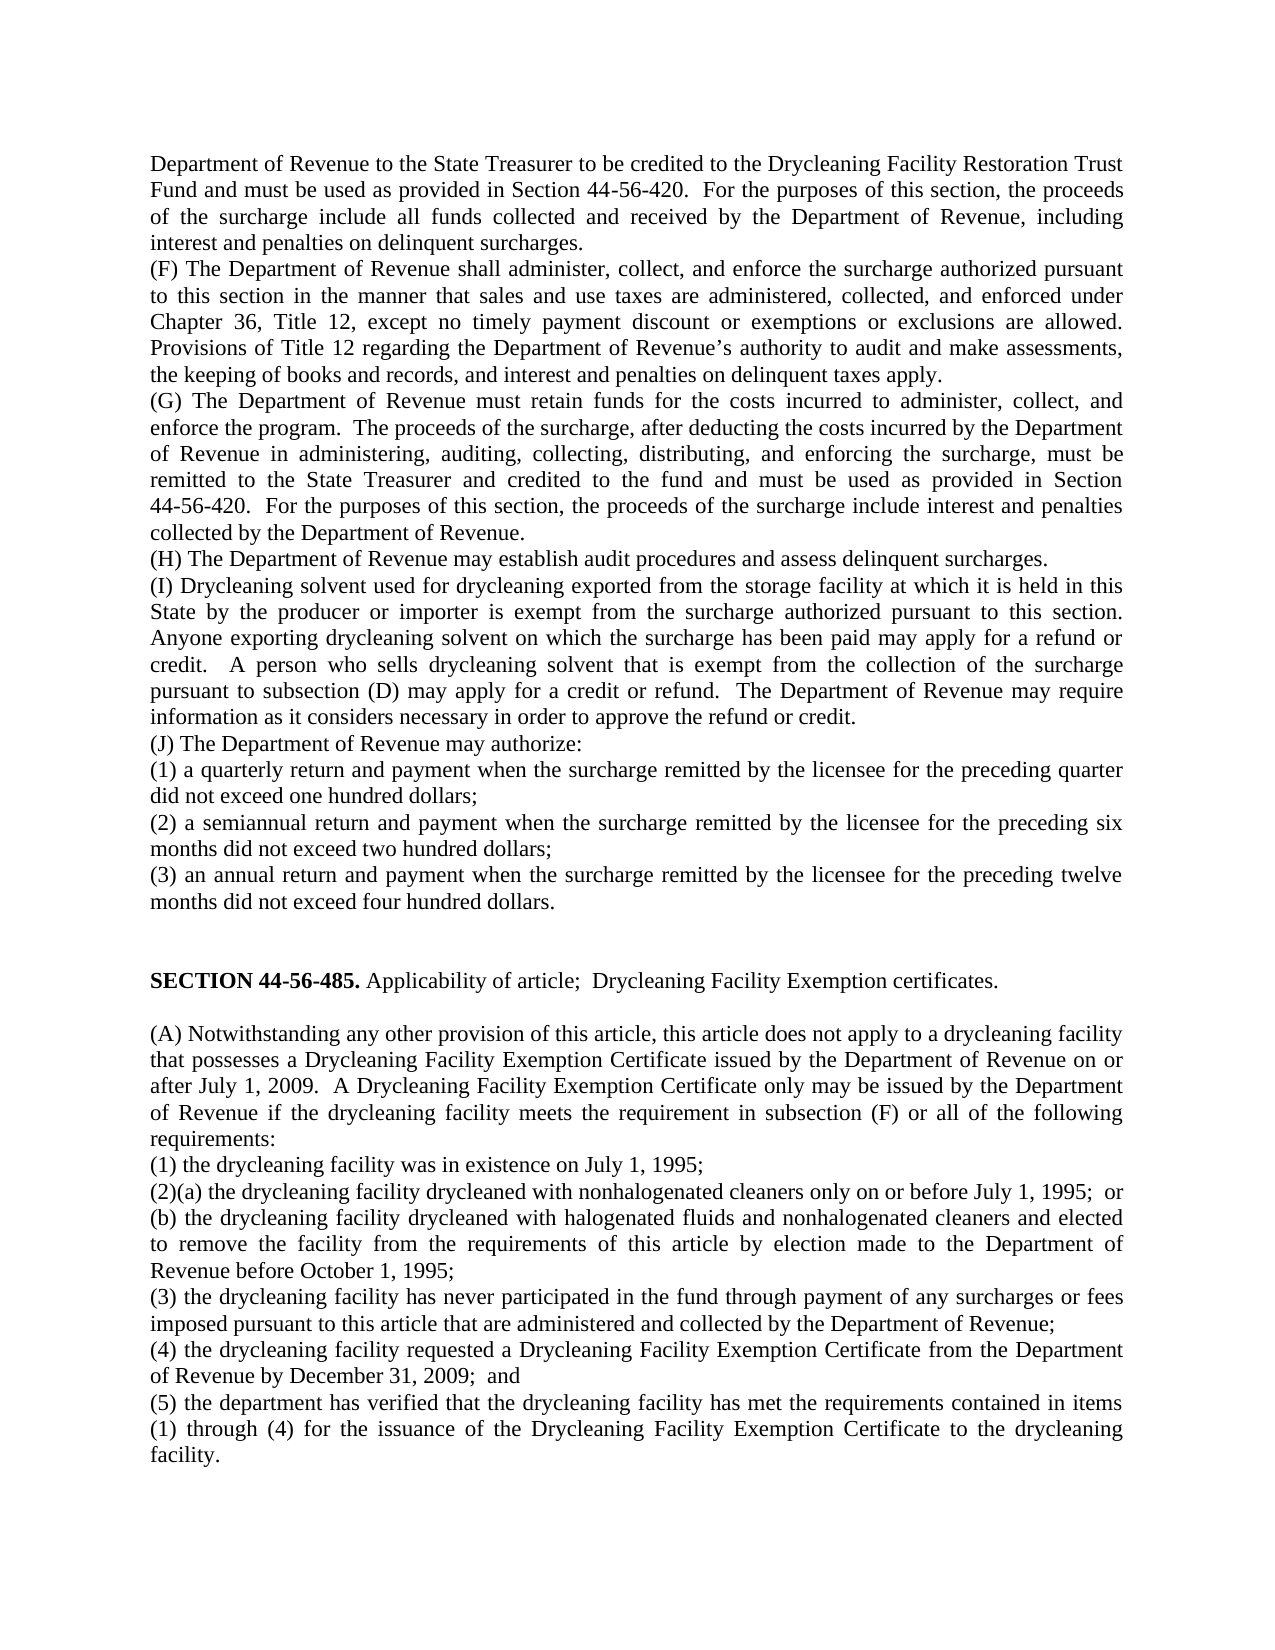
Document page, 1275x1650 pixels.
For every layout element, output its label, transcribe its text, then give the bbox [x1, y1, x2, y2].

text (H) The Department of Revenue may establish audit procedures and assess delinquent surcharges. [150, 545, 1125, 572]
text (3) the drycleaning facility has never participated in the fund through payment of any surcharges or fees imposed pursuant to this article that are administered and collected by the Department of Revenue; [150, 1283, 1125, 1336]
text (3) an annual return and payment when the surcharge remitted by the licensee for the preceding twelve months did not exceed four hundred dollars. [150, 862, 1125, 914]
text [150, 150, 1125, 255]
text (4) the drycleaning facility requested a Drycleaning Facility Exemption Certificate from the Department of Revenue by December 31, 2009; and [150, 1336, 1125, 1389]
text (5) the department has verified that the drycleaning facility has met the requirements contained in items (1) through (4) for the issuance of the Drycleaning Facility Exemption Certificate to the drycleaning facility. [150, 1389, 1125, 1468]
text (G) The Department of Revenue must retain funds for the costs incurred to administer, collect, and enforce the program. The proceeds of the surcharge, after deducting the costs incurred by the Department of Revenue in administering, auditing, collecting, distributing, and enforcing the surcharge, must be remitted to the State Treasurer and credited to the fund and must be used as provided in Section 44-56-420. For the purposes of this section, the proceeds of the surcharge include interest and penalties collected by the Department of Revenue. [150, 387, 1125, 545]
text (2) a semiannual return and payment when the surcharge remitted by the licensee for the preceding six months did not exceed two hundred dollars; [150, 809, 1125, 862]
text (1) a quarterly return and payment when the surcharge remitted by the licensee for the preceding quarter did not exceed one hundred dollars; [150, 756, 1125, 809]
text (J) The Department of Revenue may authorize: [150, 730, 1125, 756]
text (b) the drycleaning facility drycleaned with halogenated fluids and nonhalogenated cleaners and elected to remove the facility from the requirements of this article by election made to the Department of Revenue before October 1, 1995; [150, 1204, 1125, 1283]
text (A) Notwithstanding any other provision of this article, this article does not apply to a drycleaning facility that possesses a Drycleaning Facility Exemption Certificate issued by the Department of Revenue on or after July 1, 2009. A Drycleaning Facility Exemption Certificate only may be issued by the Department of Revenue if the drycleaning facility meets the requirement in subsection (F) or all of the following requirements: [150, 1020, 1125, 1151]
text SECTION 44-56-485. Applicability of article; Drycleaning Facility Exemption certificates. [150, 967, 1125, 993]
text (1) the drycleaning facility was in existence on July 1, 1995; [150, 1151, 1125, 1178]
text (2)(a) the drycleaning facility drycleaned with nonhalogenated cleaners only on or before July 1, 1995; or [150, 1178, 1125, 1204]
text (F) The Department of Revenue shall administer, collect, and enforce the surcharge authorized pursuant to this section in the manner that sales and use taxes are administered, collected, and enforced under Chapter 36, Title 12, except no timely payment discount or exemptions or exclusions are allowed. Provisions of Title 12 regarding the Department of Revenue’s authority to audit and make assessments, the keeping of books and records, and interest and penalties on delinquent taxes apply. [150, 255, 1125, 387]
text (I) Drycleaning solvent used for drycleaning exported from the storage facility at which it is held in this State by the producer or importer is exempt from the surcharge authorized pursuant to this section. Anyone exporting drycleaning solvent on which the surcharge has been paid may apply for a refund or credit. A person who sells drycleaning solvent that is exempt from the collection of the surcharge pursuant to subsection (D) may apply for a credit or refund. The Department of Revenue may require information as it considers necessary in order to approve the refund or credit. [150, 572, 1125, 730]
